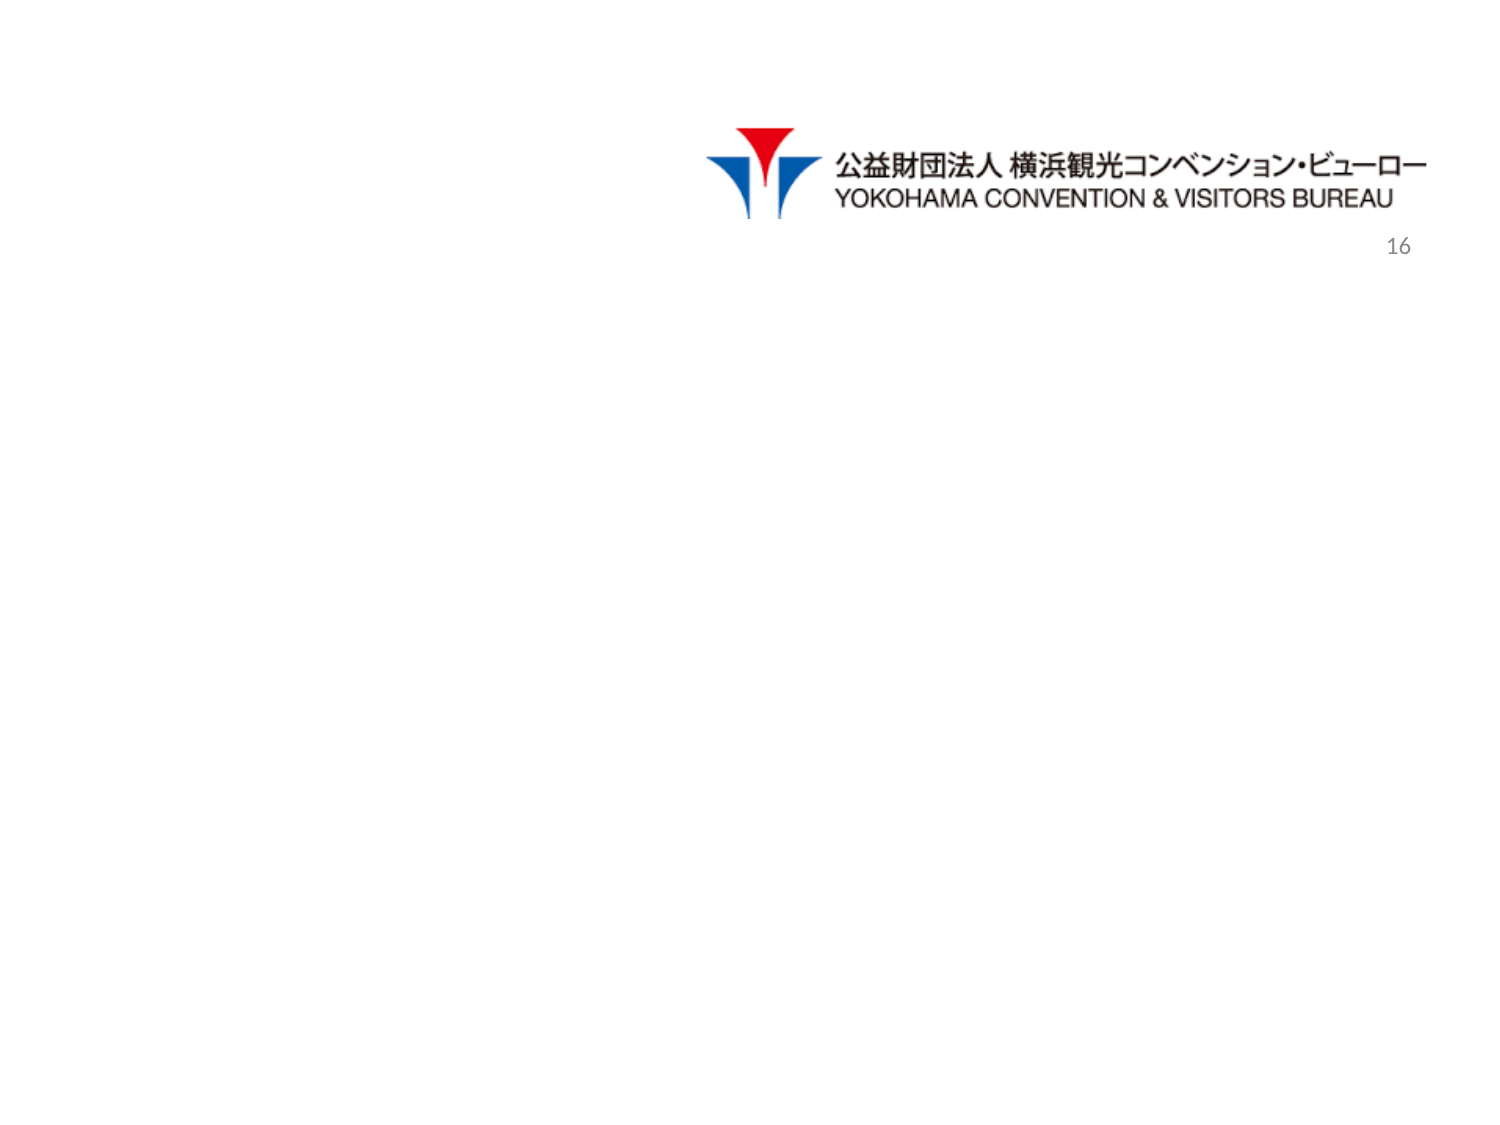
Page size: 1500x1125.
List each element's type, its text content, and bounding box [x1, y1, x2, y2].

picture [706, 127, 1427, 219]
